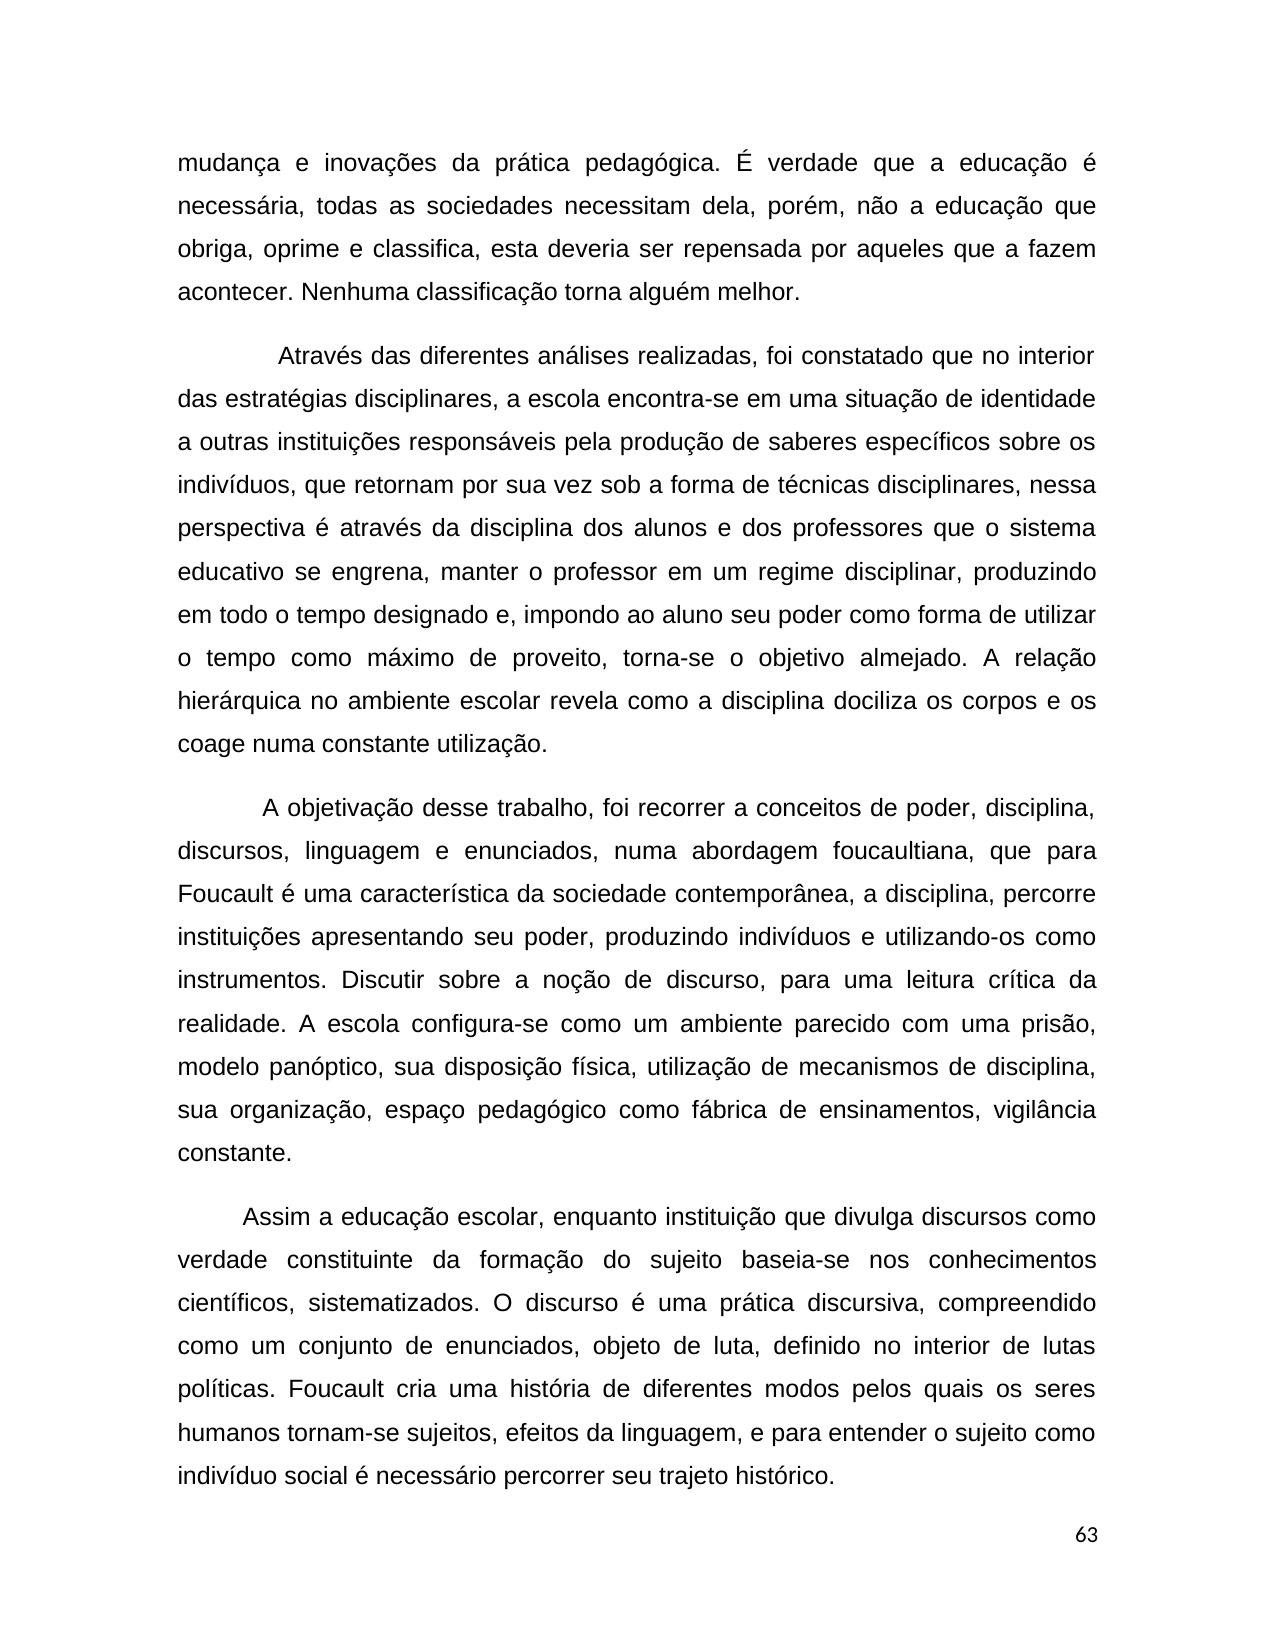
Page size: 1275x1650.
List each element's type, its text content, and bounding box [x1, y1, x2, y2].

text A objetivação desse trabalho, foi recorrer a conceitos de poder, disciplina, discursos, linguagem e enunciados, numa abordagem foucaultiana, que para Foucault é uma característica da sociedade contemporânea, a disciplina, percorre instituições apresentando seu poder, produzindo indivíduos e utilizando-os como instrumentos. Discutir sobre a noção de discurso, para uma leitura crítica da realidade. A escola configura-se como um ambiente parecido com uma prisão, modelo panóptico, sua disposição física, utilização de mecanismos de disciplina, sua organização, espaço pedagógico como fábrica de ensinamentos, vigilância constante. [177, 793, 1098, 1167]
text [177, 148, 1098, 306]
text Assim a educação escolar, enquanto instituição que divulga discursos como verdade constituinte da formação do sujeito baseia-se nos conhecimentos científicos, sistematizados. O discurso é uma prática discursiva, compreendido como um conjunto de enunciados, objeto de luta, definido no interior de lutas políticas. Foucault cria uma história de diferentes modos pelos quais os seres humanos tornam-se sujeitos, efeitos da linguagem, e para entender o sujeito como indivíduo social é necessário percorrer seu trajeto histórico. [177, 1202, 1098, 1489]
text Através das diferentes análises realizadas, foi constatado que no interior das estratégias disciplinares, a escola encontra-se em uma situação de identidade a outras instituições responsáveis pela produção de saberes específicos sobre os indivíduos, que retornam por sua vez sob a forma de técnicas disciplinares, nessa perspectiva é através da disciplina dos alunos e dos professores que o sistema educativo se engrena, manter o professor em um regime disciplinar, produzindo em todo o tempo designado e, impondo ao aluno seu poder como forma de utilizar o tempo como máximo de proveito, torna-se o objetivo almejado. A relação hierárquica no ambiente escolar revela como a disciplina dociliza os corpos e os coage numa constante utilização. [177, 341, 1098, 758]
